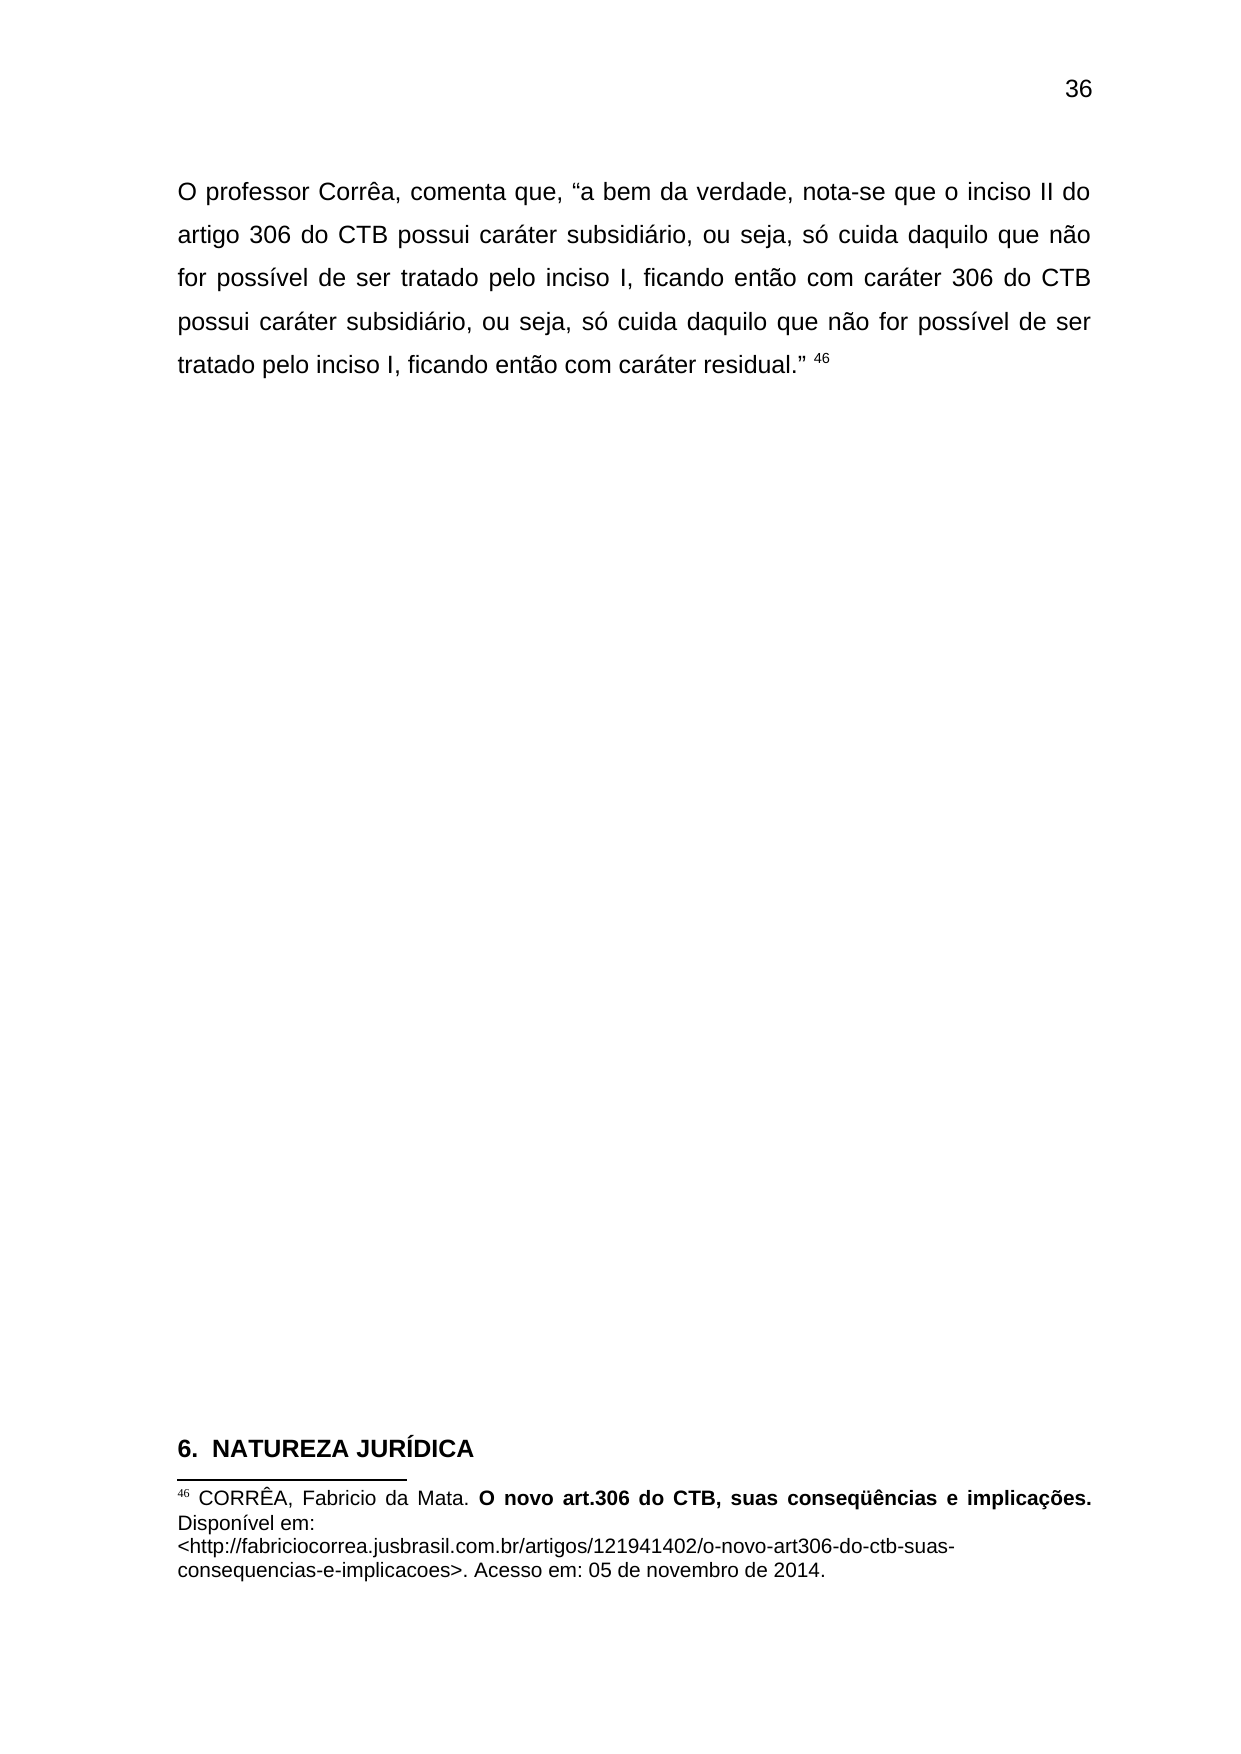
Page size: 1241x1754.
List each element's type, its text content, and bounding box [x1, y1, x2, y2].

text 6. NATUREZA JURÍDICA [177, 1434, 1092, 1463]
text O professor Corrêa, comenta que, “a bem da verdade, nota-se que o inciso II do artigo 306 do CTB possui caráter subsidiário, ou seja, só cuida daquilo que não for possível de ser tratado pelo inciso I, ficando então com caráter 306 do CTB possui caráter subsidiário, ou seja, só cuida daquilo que não for possível de ser tratado pelo inciso I, ficando então com caráter residual.” [177, 177, 1092, 378]
